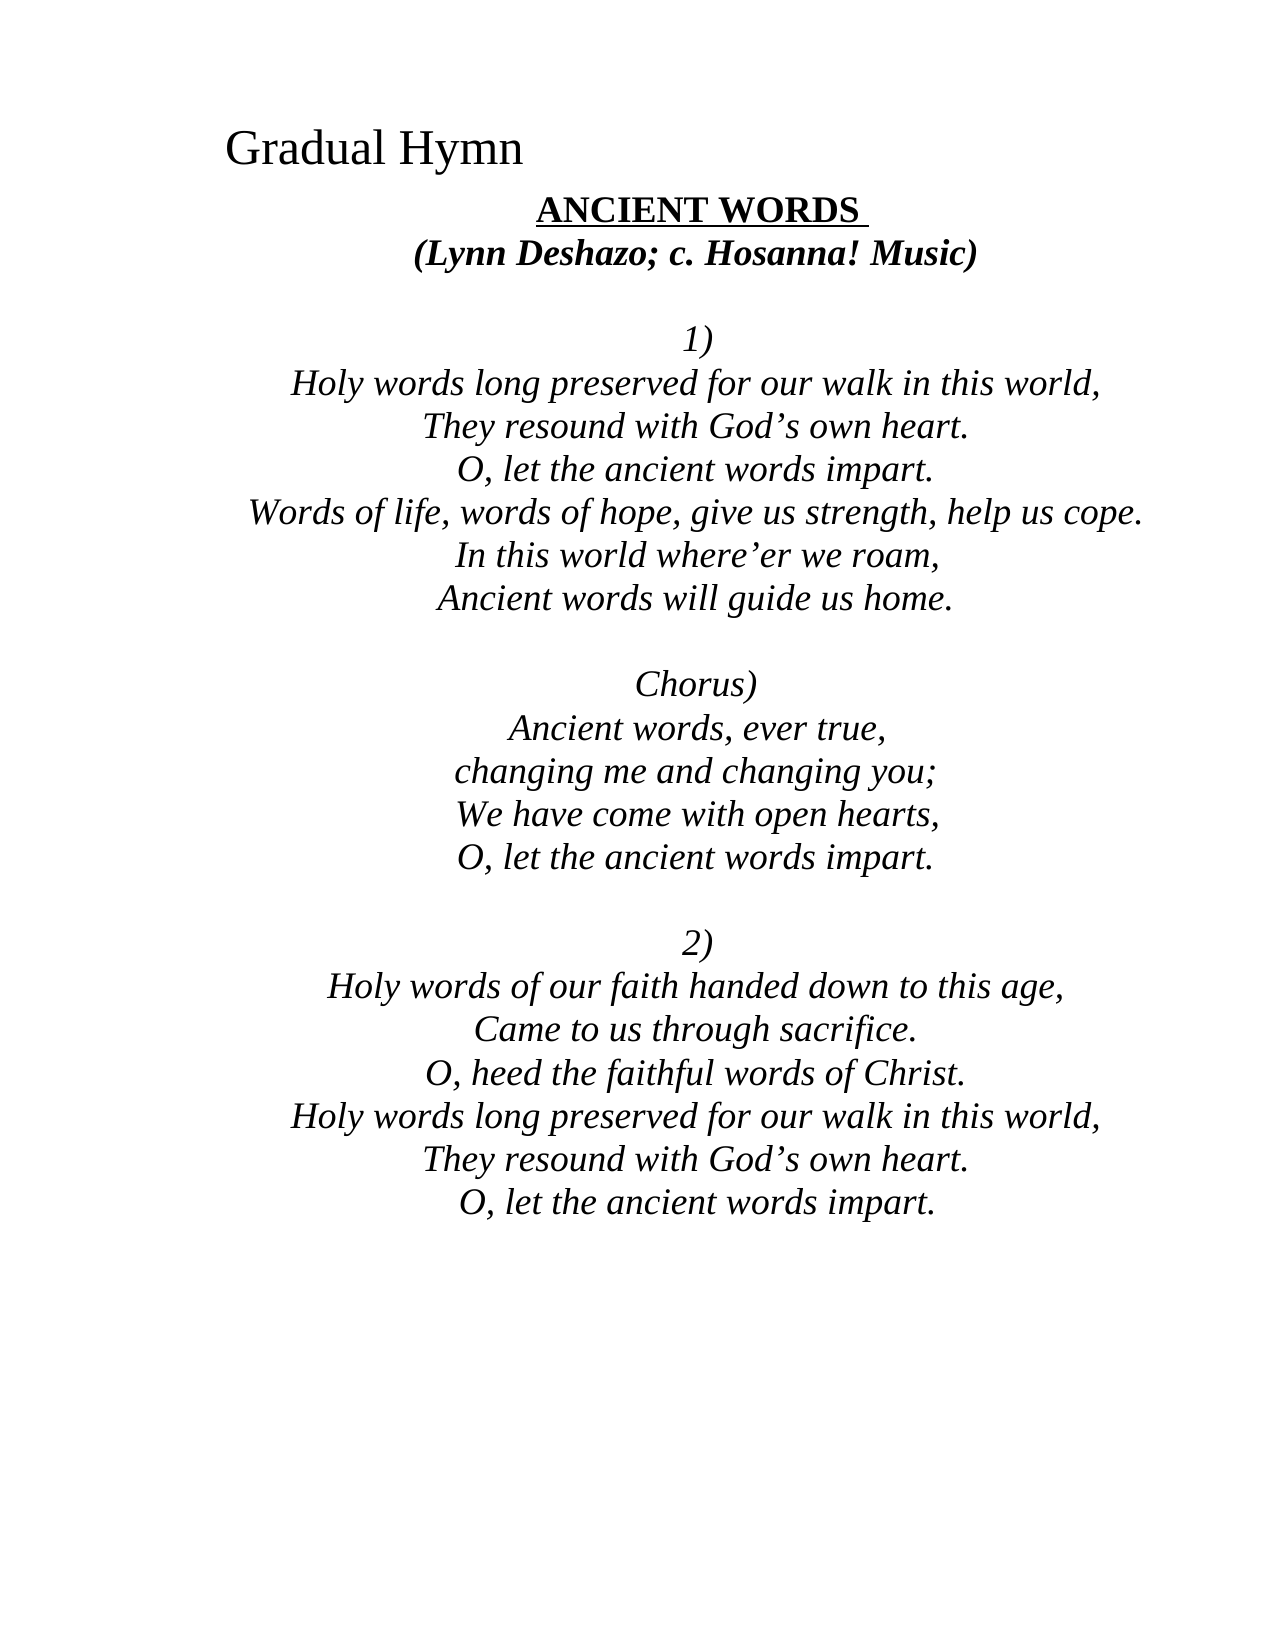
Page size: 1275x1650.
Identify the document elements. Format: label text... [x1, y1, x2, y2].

text Holy words long preserved for our walk in this world, [225, 1093, 1170, 1136]
text (Lynn Deshazo; c. Hosanna! Music) [225, 231, 1170, 274]
text Holy words long preserved for our walk in this world, [225, 360, 1170, 403]
text They resound with God’s own heart. [225, 1136, 1170, 1179]
text O, let the ancient words impart. [225, 1179, 1170, 1222]
text In this world where’er we roam, [225, 532, 1170, 576]
text 1) [225, 317, 1170, 360]
text Came to us through sacrifice. [225, 1007, 1170, 1050]
text We have come with open hearts, [225, 791, 1170, 834]
text O, let the ancient words impart. [225, 446, 1170, 489]
text O, let the ancient words impart. [225, 834, 1170, 877]
text Ancient words, ever true, [225, 705, 1170, 748]
text Holy words of our faith handed down to this age, [225, 964, 1170, 1007]
text 2) [225, 921, 1170, 964]
text changing me and changing you; [225, 748, 1170, 791]
text Words of life, words of hope, give us strength, help us cope. [225, 489, 1170, 532]
text ANCIENT WORDS [225, 187, 1170, 231]
text O, heed the faithful words of Christ. [225, 1050, 1170, 1093]
text They resound with God’s own heart. [225, 403, 1170, 446]
text Gradual Hymn [225, 117, 1170, 175]
text Chorus) [225, 662, 1170, 705]
text Ancient words will guide us home. [225, 576, 1170, 619]
